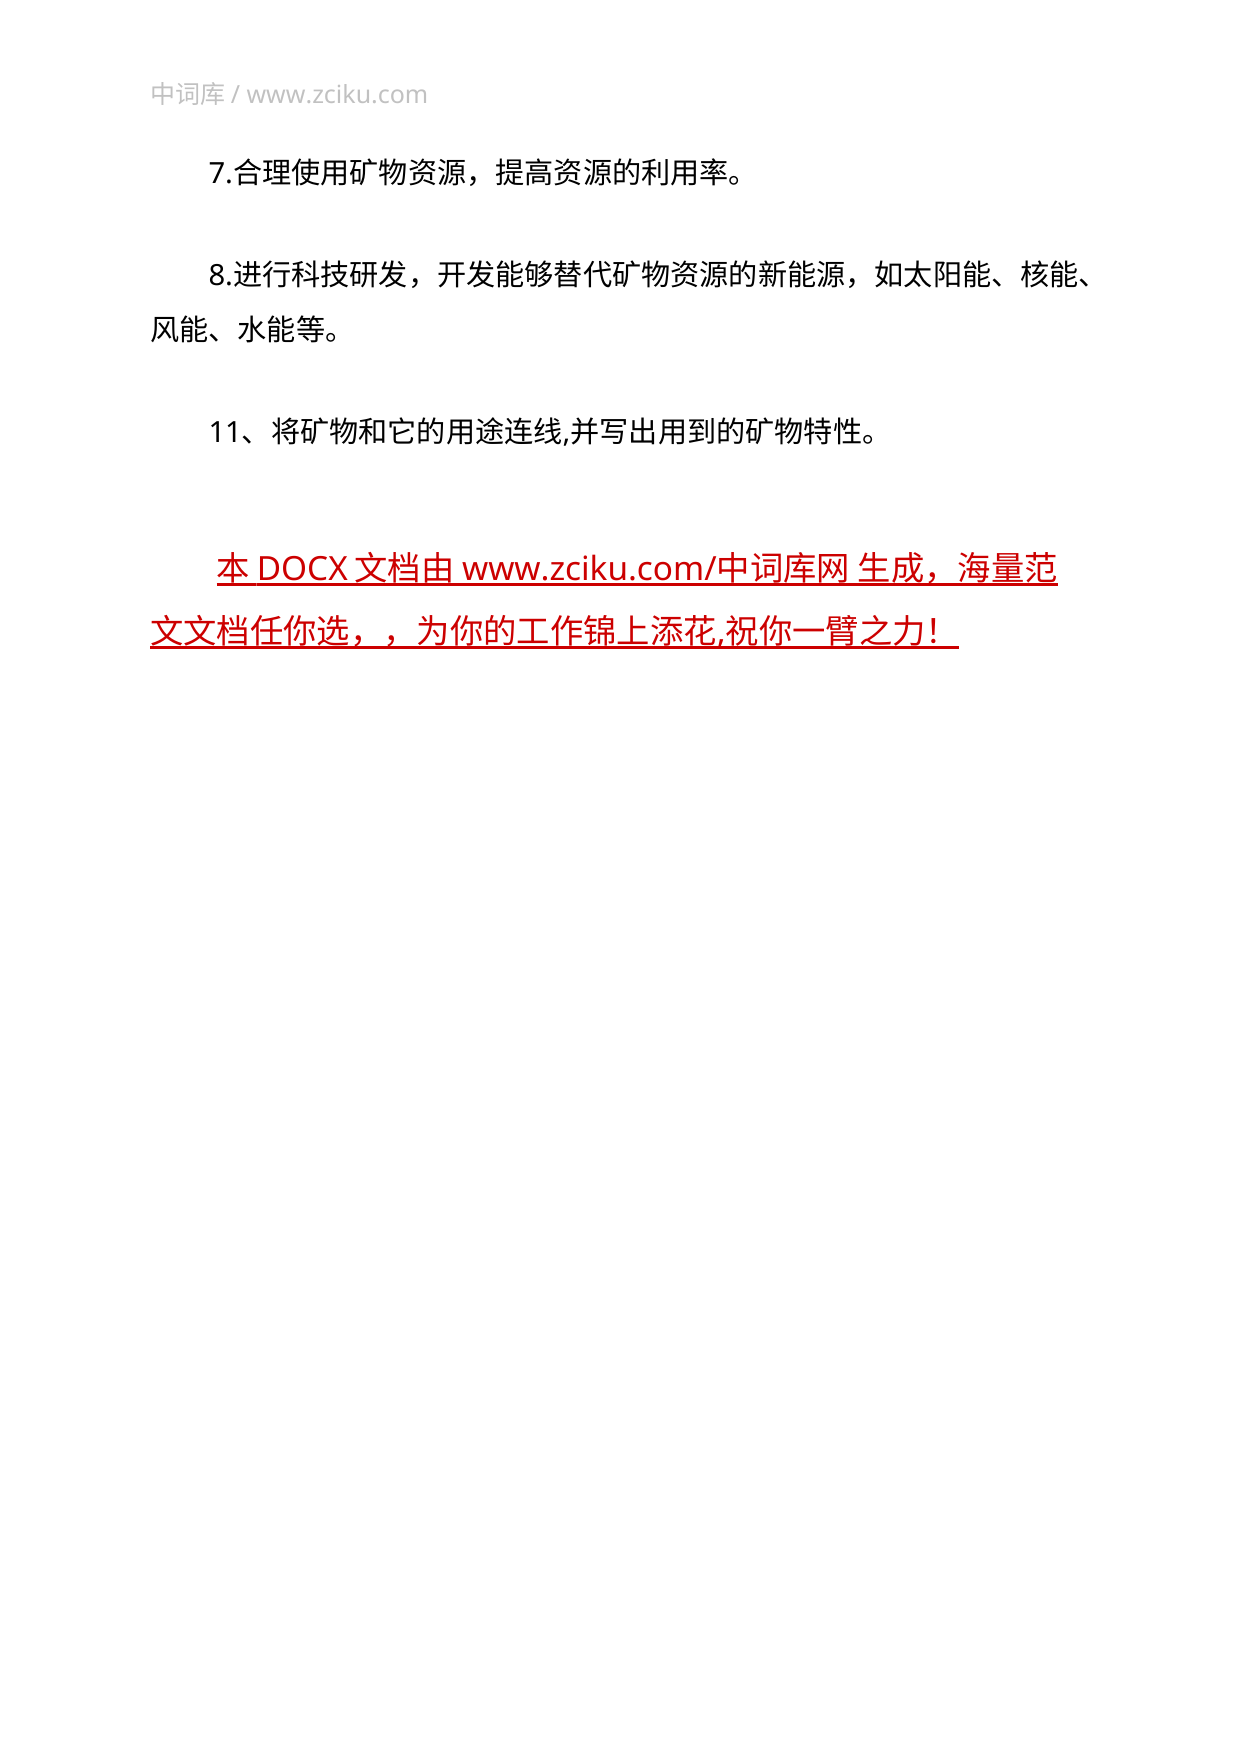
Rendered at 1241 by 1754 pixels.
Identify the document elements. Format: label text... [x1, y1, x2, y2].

text 8.进行科技研发，开发能够替代矿物资源的新能源，如太阳能、核能、风能、水能等。 [150, 252, 1090, 349]
text 11、将矿物和它的用途连线,并写出用到的矿物特性。 [150, 409, 1090, 451]
text 7.合理使用矿物资源，提高资源的利用率。 [150, 150, 1090, 192]
text 本DOCX文档由 www.zciku.com/中词库网 生成，海量范文文档任你选，，为你的工作锦上添花,祝你一臂之力！ [150, 542, 1090, 653]
